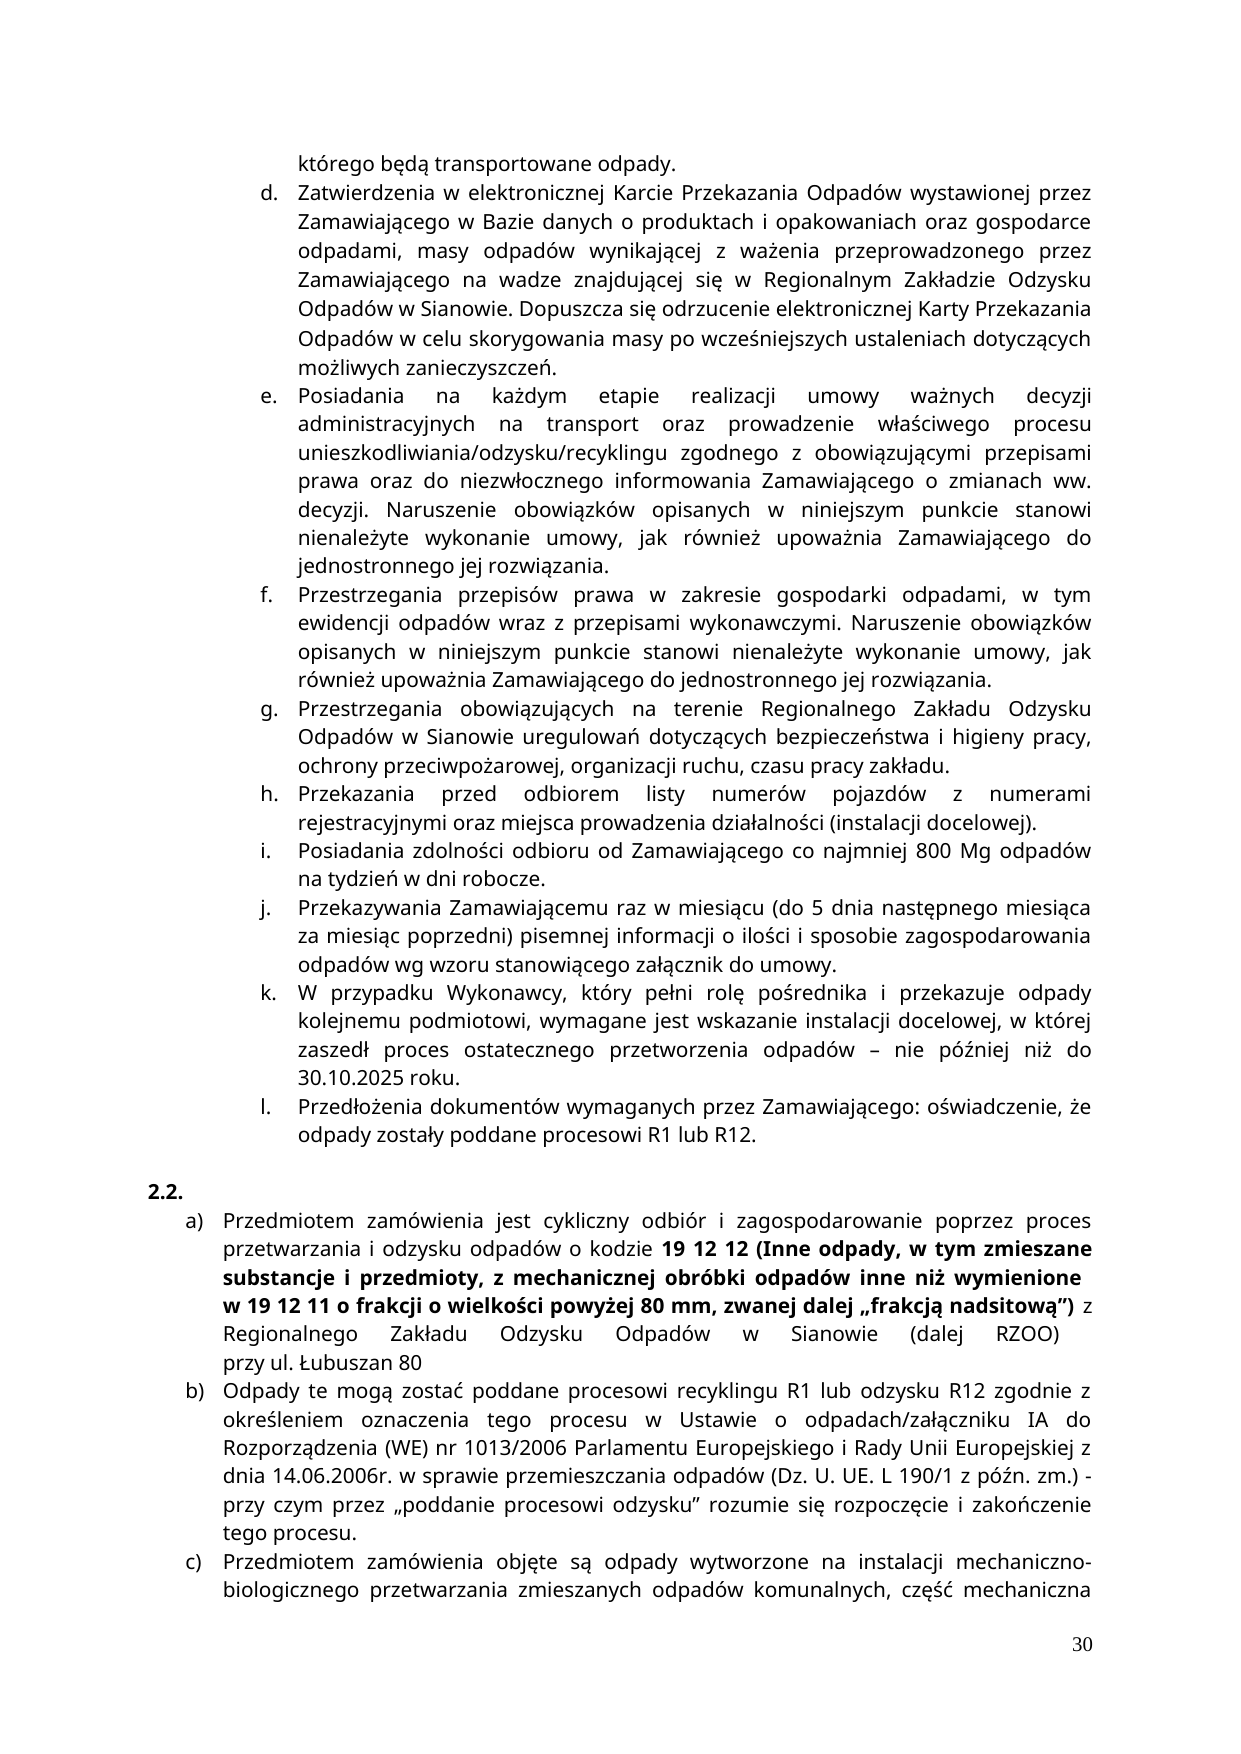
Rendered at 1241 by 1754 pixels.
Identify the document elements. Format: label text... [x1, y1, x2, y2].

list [185, 1547, 1092, 1604]
list Posiadania na każdym etapie realizacji umowy ważnych decyzji administracyjnych na transport oraz prowadzenie właściwego procesu unieszkodliwiania/odzysku/recyklingu zgodnego z obowiązującymi przepisami prawa oraz do niezwłocznego informowania Zamawiającego o zmianach ww. decyzji. Naruszenie obowiązków opisanych w niniejszym punkcie stanowi nienależyte wykonanie umowy, jak również upoważnia Zamawiającego do jednostronnego jej rozwiązania. [260, 381, 1092, 580]
text 2.2. [148, 1177, 1092, 1206]
list Posiadania zdolności odbioru od Zamawiającego co najmniej 800 Mg odpadów na tydzień w dni robocze. [260, 836, 1092, 893]
list Zatwierdzenia w elektronicznej Karcie Przekazania Odpadów wystawionej przez Zamawiającego w Bazie danych o produktach i opakowaniach oraz gospodarce odpadami, masy odpadów wynikającej z ważenia przeprowadzonego przez Zamawiającego na wadze znajdującej się w Regionalnym Zakładzie Odzysku Odpadów w Sianowie. Dopuszcza się odrzucenie elektronicznej Karty Przekazania Odpadów w celu skorygowania masy po wcześniejszych ustaleniach dotyczących możliwych zanieczyszczeń. [260, 177, 1092, 381]
list Przedmiotem zamówienia jest cykliczny odbiór i zagospodarowanie poprzez proces przetwarzania i odzysku odpadów o kodzie 19 12 12 (Inne odpady, w tym zmieszane substancje i przedmioty, z mechanicznej obróbki odpadów inne niż wymienione w 19 12 11 o frakcji o wielkości powyżej 80 mm, zwanej dalej „frakcją nadsitową”) z Regionalnego Zakładu Odzysku Odpadów w Sianowie (dalej RZOO) przy ul. Łubuszan 80 [185, 1206, 1092, 1376]
list W przypadku Wykonawcy, który pełni rolę pośrednika i przekazuje odpady kolejnemu podmiotowi, wymagane jest wskazanie instalacji docelowej, w której zaszedł proces ostatecznego przetworzenia odpadów – nie później niż do 30.10.2025 roku. [260, 978, 1092, 1092]
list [260, 148, 1092, 177]
list Przestrzegania przepisów prawa w zakresie gospodarki odpadami, w tym ewidencji odpadów wraz z przepisami wykonawczymi. Naruszenie obowiązków opisanych w niniejszym punkcie stanowi nienależyte wykonanie umowy, jak również upoważnia Zamawiającego do jednostronnego jej rozwiązania. [260, 580, 1092, 694]
list Przekazywania Zamawiającemu raz w miesiącu (do 5 dnia następnego miesiąca za miesiąc poprzedni) pisemnej informacji o ilości i sposobie zagospodarowania odpadów wg wzoru stanowiącego załącznik do umowy. [260, 893, 1092, 978]
list Przekazania przed odbiorem listy numerów pojazdów z numerami rejestracyjnymi oraz miejsca prowadzenia działalności (instalacji docelowej). [260, 779, 1092, 836]
list Przedłożenia dokumentów wymaganych przez Zamawiającego: oświadczenie, że odpady zostały poddane procesowi R1 lub R12. [260, 1092, 1092, 1149]
list Odpady te mogą zostać poddane procesowi recyklingu R1 lub odzysku R12 zgodnie z określeniem oznaczenia tego procesu w Ustawie o odpadach/załączniku IA do Rozporządzenia (WE) nr 1013/2006 Parlamentu Europejskiego i Rady Unii Europejskiej z dnia 14.06.2006r. w sprawie przemieszczania odpadów (Dz. U. UE. L 190/1 z późn. zm.) - przy czym przez „poddanie procesowi odzysku” rozumie się rozpoczęcie i zakończenie tego procesu. [185, 1376, 1092, 1547]
list Przestrzegania obowiązujących na terenie Regionalnego Zakładu Odzysku Odpadów w Sianowie uregulowań dotyczących bezpieczeństwa i higieny pracy, ochrony przeciwpożarowej, organizacji ruchu, czasu pracy zakładu. [260, 694, 1092, 779]
